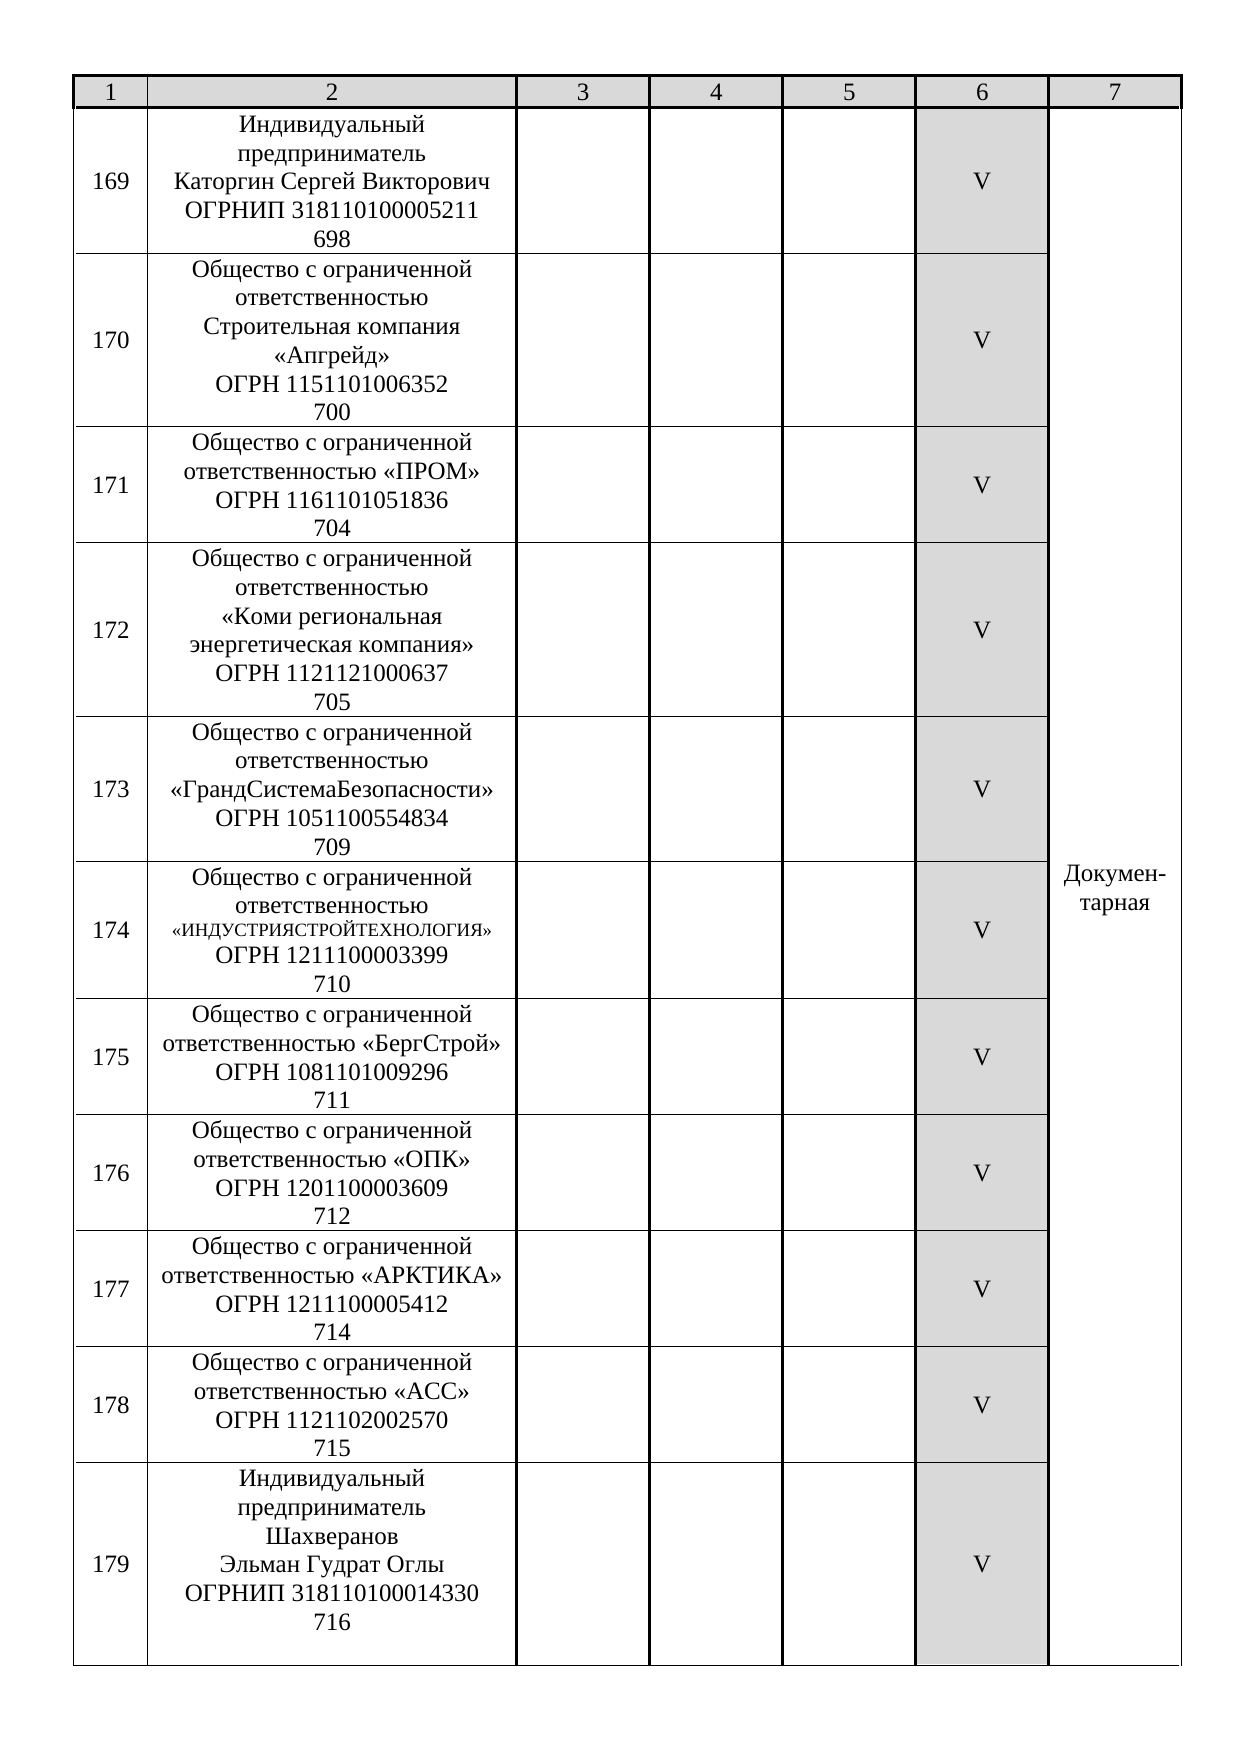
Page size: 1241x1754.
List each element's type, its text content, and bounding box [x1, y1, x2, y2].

table_cell V [917, 1463, 1047, 1664]
table_cell [784, 1115, 914, 1230]
table_cell Индивидуальный предприниматель Каторгин Сергей Викторович ОГРНИП 318110100005211 698 [148, 109, 515, 253]
table_cell V [917, 717, 1047, 861]
table_cell [651, 862, 781, 998]
table_cell 178 [74, 1346, 147, 1462]
table_cell [651, 427, 781, 542]
table_cell Индивидуальный предприниматель Шахверанов Эльман Гудрат Оглы ОГРНИП 318110100014330 716 [148, 1463, 515, 1664]
table_cell 4 [651, 77, 781, 106]
table_cell [784, 109, 914, 253]
table_cell [651, 109, 781, 253]
table_cell [518, 427, 648, 542]
table_cell [784, 1231, 914, 1346]
table_cell V [917, 1115, 1047, 1230]
table_cell 173 [74, 716, 147, 861]
table_cell V [917, 427, 1047, 542]
table_cell V [917, 254, 1047, 426]
table_cell [518, 543, 648, 716]
table_cell [651, 1115, 781, 1230]
table_cell [784, 717, 914, 861]
table_cell [651, 717, 781, 861]
table_cell Общество с ограниченной ответственностью «АСС» ОГРН 1121102002570 715 [148, 1347, 515, 1462]
table_cell Общество с ограниченной ответственностью «АРКТИКА» ОГРН 1211100005412 714 [148, 1231, 515, 1346]
table_cell 179 [74, 1462, 147, 1664]
table_cell V [917, 1231, 1047, 1346]
table_cell [784, 1463, 914, 1664]
table_cell [784, 999, 914, 1114]
table_cell 6 [917, 77, 1047, 106]
table_cell 176 [74, 1114, 147, 1230]
table_cell [784, 427, 914, 542]
table_cell [651, 1463, 781, 1664]
table_cell V [917, 109, 1047, 253]
table_cell 175 [74, 998, 147, 1114]
table_cell Общество с ограниченной ответственностью Строительная компания «Апгрейд» ОГРН 1151101006352 700 [148, 254, 515, 426]
table_cell [518, 862, 648, 998]
table_cell [784, 862, 914, 998]
table_cell Общество с ограниченной ответственностью «ОПК» ОГРН 1201100003609 712 [148, 1115, 515, 1230]
table_cell 171 [74, 426, 147, 542]
table_cell 5 [784, 77, 914, 106]
table_cell 170 [74, 253, 147, 426]
table_cell [784, 543, 914, 716]
table_cell Общество с ограниченной ответственностью «ПРОМ» ОГРН 1161101051836 704 [148, 427, 515, 542]
table_cell [518, 717, 648, 861]
table_cell V [917, 1347, 1047, 1462]
table_cell V [917, 999, 1047, 1114]
table_cell Общество с ограниченной ответственностью «ГрандСистемаБезопасности» ОГРН 1051100554834 709 [148, 717, 515, 861]
table_cell 177 [74, 1230, 147, 1346]
table_cell [518, 1231, 648, 1346]
table_cell 2 [148, 77, 515, 106]
table_cell V [917, 543, 1047, 716]
table_cell Общество с ограниченной ответственностью «БергСтрой» ОГРН 1081101009296 711 [148, 999, 515, 1114]
table_cell [518, 1463, 648, 1664]
table_cell [651, 1231, 781, 1346]
table_cell 174 [74, 861, 147, 998]
table_cell [651, 254, 781, 426]
table_cell [518, 1347, 648, 1462]
table_cell [518, 1115, 648, 1230]
table_cell Общество с ограниченной ответственностью «Коми региональная энергетическая компания» ОГРН 1121121000637 705 [148, 543, 515, 716]
table_cell [784, 1347, 914, 1462]
table_cell [518, 999, 648, 1114]
table_cell [651, 543, 781, 716]
table_cell 1 [75, 77, 147, 106]
table_cell [651, 999, 781, 1114]
table_cell 7 [1050, 77, 1180, 106]
table_cell 3 [518, 77, 648, 106]
table_cell 169 [74, 106, 147, 253]
table_cell [518, 109, 648, 253]
table_cell [651, 1347, 781, 1462]
table_cell Общество с ограниченной ответственностью «ИНДУСТРИЯСТРОЙТЕХНОЛОГИЯ» ОГРН 1211100003399 710 [148, 862, 515, 998]
table_cell [784, 254, 914, 426]
table_cell [518, 254, 648, 426]
table_cell V [917, 862, 1047, 998]
table_cell 172 [74, 542, 147, 716]
table_cell Докумен-тарная [1050, 106, 1181, 1664]
